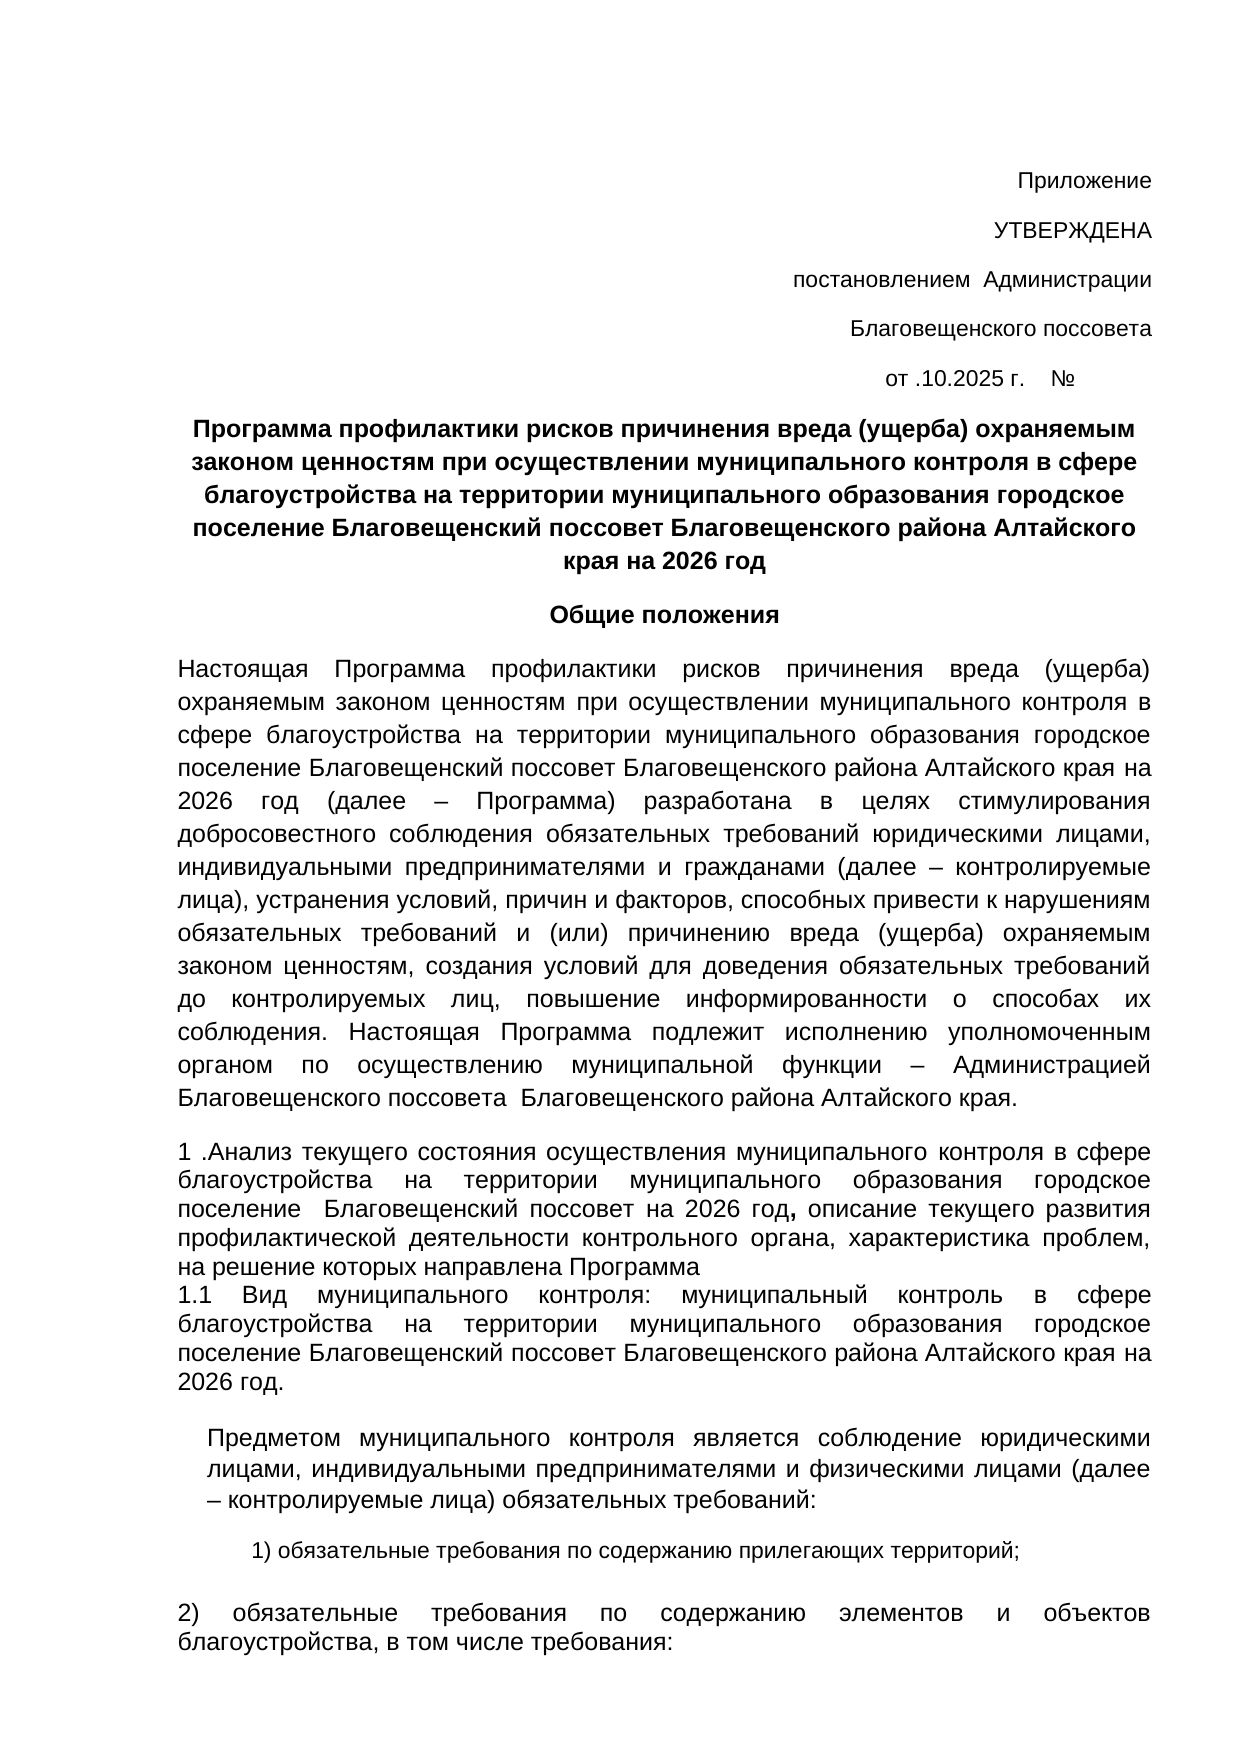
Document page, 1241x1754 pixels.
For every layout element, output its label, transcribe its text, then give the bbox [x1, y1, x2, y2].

text Благовещенского поссовета [217, 315, 1152, 342]
text Общие положения [177, 600, 1152, 628]
text Настоящая Программа профилактики рисков причинения вреда (ущерба) охраняемым законом ценностям при осуществлении муниципального контроля в сфере благоустройства на территории муниципального образования городское поселение Благовещенский поссовет Благовещенского района Алтайского края на 2026 год (далее – Программа) разработана в целях стимулирования добросовестного соблюдения обязательных требований юридическими лицами, индивидуальными предпринимателями и гражданами (далее – контролируемые лица), устранения условий, причин и факторов, способных привести к нарушениям обязательных требований и (или) причинению вреда (ущерба) охраняемым законом ценностям, создания условий для доведения обязательных требований до контролируемых лиц, повышение информированности о способах их соблюдения. Настоящая Программа подлежит исполнению уполномоченным органом по осуществлению муниципальной функции – Администрацией Благовещенского поссовета Благовещенского района Алтайского края. [177, 653, 1152, 1112]
text УТВЕРЖДЕНА [217, 217, 1152, 243]
text 1.1 Вид муниципального контроля: муниципальный контроль в сфере благоустройства на территории муниципального образования городское поселение Благовещенский поссовет Благовещенского района Алтайского края на 2026 год. [177, 1280, 1152, 1395]
text постановлением Администрации [217, 266, 1152, 292]
text 1 .Анализ текущего состояния осуществления муниципального контроля в сфере благоустройства на территории муниципального образования городское поселение Благовещенский поссовет на 2026 год, описание текущего развития профилактической деятельности контрольного органа, характеристика проблем, на решение которых направлена Программа [177, 1137, 1152, 1280]
text Программа профилактики рисков причинения вреда (ущерба) охраняемым законом ценностям при осуществлении муниципального контроля в сфере благоустройства на территории муниципального образования городское поселение Благовещенский поссовет Благовещенского района Алтайского края на 2026 год [177, 414, 1152, 574]
text 1) обязательные требования по содержанию прилегающих территорий; [177, 1537, 1152, 1564]
text 2) обязательные требования по содержанию элементов и объектов благоустройства, в том числе требования: [177, 1598, 1152, 1655]
text от .10.2025 г. № [217, 364, 1152, 391]
text Приложение [217, 167, 1152, 194]
text Предметом муниципального контроля является соблюдение юридическими лицами, индивидуальными предпринимателями и физическими лицами (далее – контролируемые лица) обязательных требований: [207, 1423, 1152, 1514]
